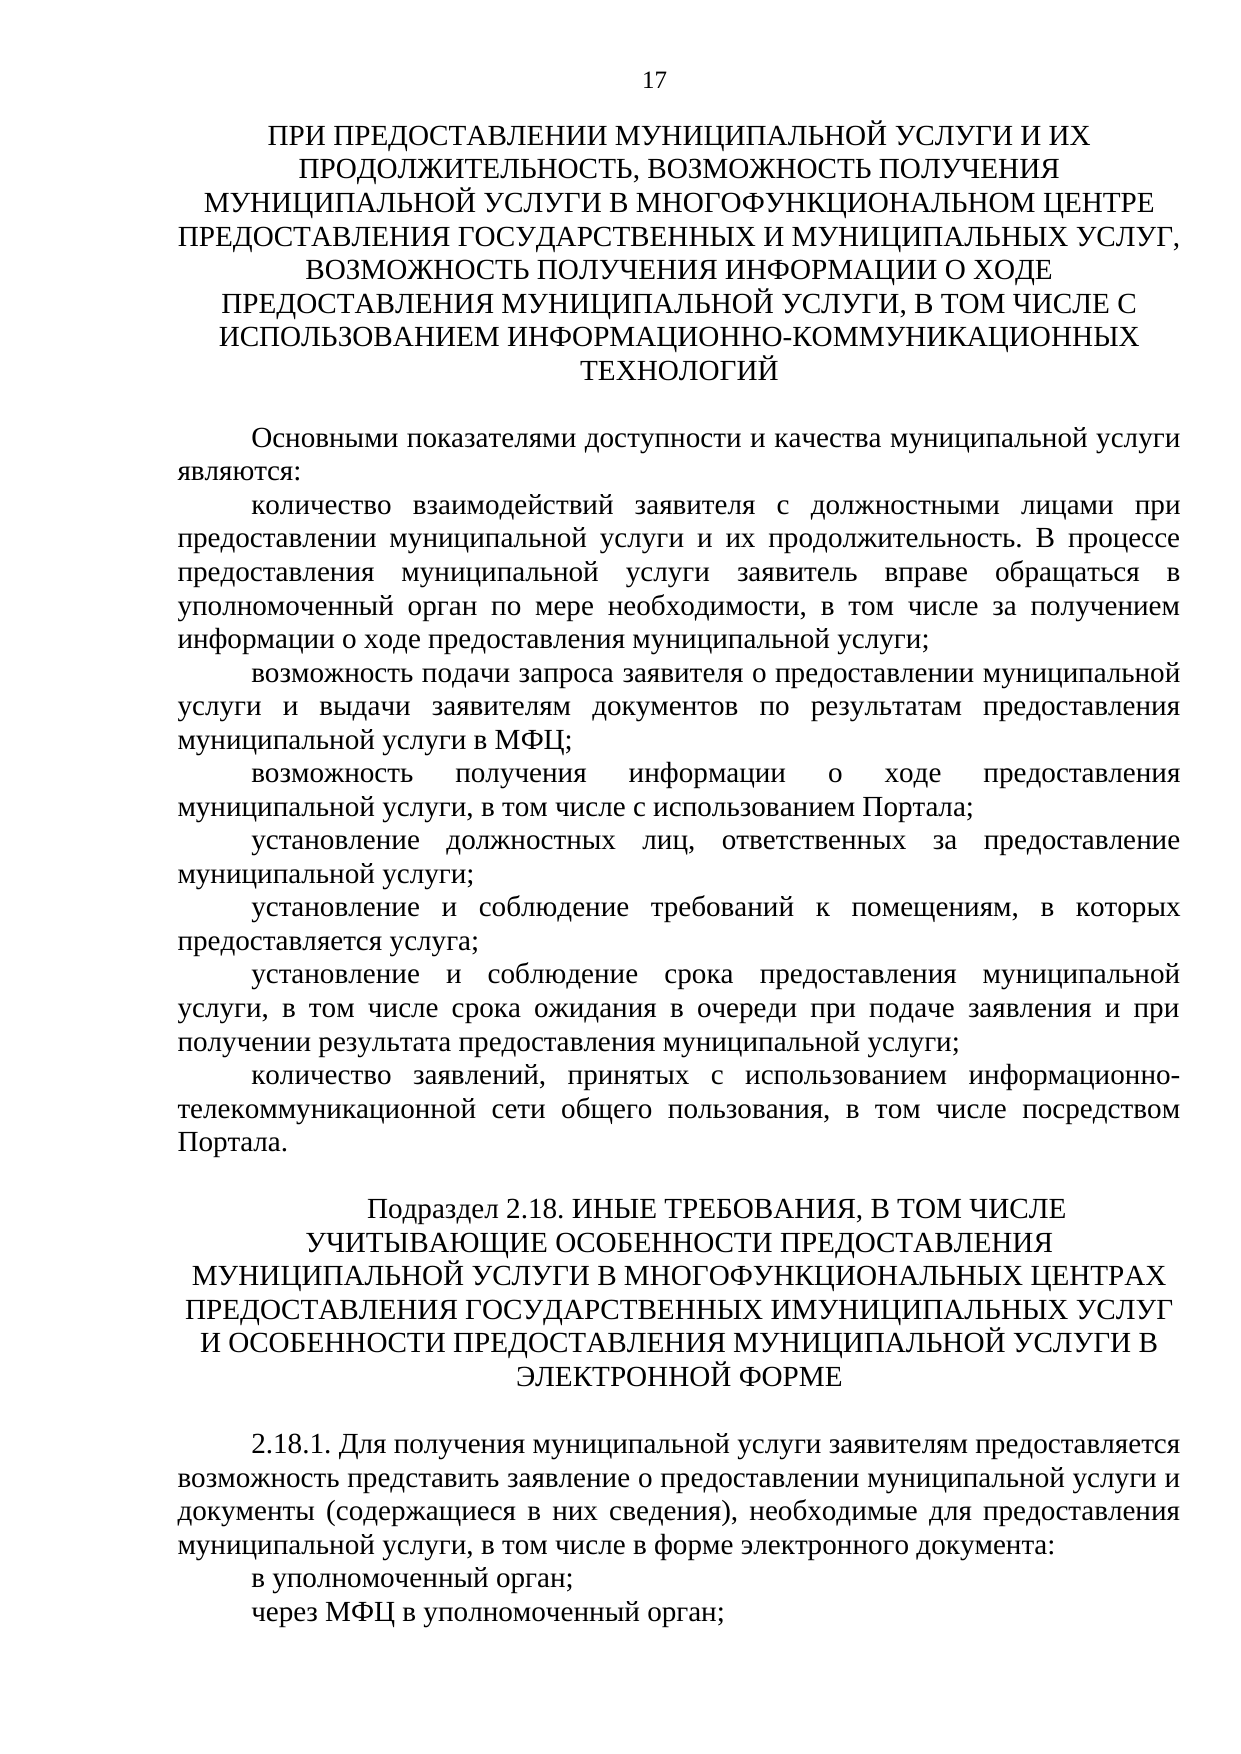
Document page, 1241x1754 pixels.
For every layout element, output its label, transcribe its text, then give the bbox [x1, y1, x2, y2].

text возможность получения информации о ходе предоставления муниципальной услуги, в том числе с использованием Портала; [177, 755, 1181, 822]
text возможность подачи запроса заявителя о предоставлении муниципальной услуги и выдачи заявителям документов по результатам предоставления муниципальной услуги в МФЦ; [177, 655, 1181, 755]
text количество заявлений, принятых с использованием информационно-телекоммуникационной сети общего пользования, в том числе посредством Портала. [177, 1057, 1181, 1158]
text ПРОДОЛЖИТЕЛЬНОСТЬ, ВОЗМОЖНОСТЬ ПОЛУЧЕНИЯ [177, 152, 1181, 185]
text установление и соблюдение требований к помещениям, в которых предоставляется услуга; [177, 889, 1181, 957]
text через МФЦ в уполномоченный орган; [177, 1594, 1181, 1627]
text количество взаимодействий заявителя с должностными лицами при предоставлении муниципальной услуги и их продолжительность. В процессе предоставления муниципальной услуги заявитель вправе обращаться в уполномоченный орган по мере необходимости, в том числе за получением информации о ходе предоставления муниципальной услуги; [177, 487, 1181, 655]
text МУНИЦИПАЛЬНОЙ УСЛУГИ В МНОГОФУНКЦИОНАЛЬНОМ ЦЕНТРЕ ПРЕДОСТАВЛЕНИЯ ГОСУДАРСТВЕННЫХ И МУНИЦИПАЛЬНЫХ УСЛУГ, ВОЗМОЖНОСТЬ ПОЛУЧЕНИЯ ИНФОРМАЦИИ О ХОДЕ ПРЕДОСТАВЛЕНИЯ МУНИЦИПАЛЬНОЙ УСЛУГИ, В ТОМ ЧИСЛЕ С ИСПОЛЬЗОВАНИЕМ ИНФОРМАЦИОННО-КОММУНИКАЦИОННЫХ ТЕХНОЛОГИЙ [177, 185, 1181, 386]
text 2.18.1. Для получения муниципальной услуги заявителям предоставляется возможность представить заявление о предоставлении муниципальной услуги и документы (содержащиеся в них сведения), необходимые для предоставления муниципальной услуги, в том числе в форме электронного документа: [177, 1426, 1181, 1560]
text Основными показателями доступности и качества муниципальной услуги являются: [177, 420, 1181, 487]
text Подраздел 2.18. ИНЫЕ ТРЕБОВАНИЯ, В ТОМ ЧИСЛЕ УЧИТЫВАЮЩИЕ ОСОБЕННОСТИ ПРЕДОСТАВЛЕНИЯ МУНИЦИПАЛЬНОЙ УСЛУГИ В МНОГОФУНКЦИОНАЛЬНЫХ ЦЕНТРАХ ПРЕДОСТАВЛЕНИЯ ГОСУДАРСТВЕННЫХ ИМУНИЦИПАЛЬНЫХ УСЛУГ И ОСОБЕННОСТИ ПРЕДОСТАВЛЕНИЯ МУНИЦИПАЛЬНОЙ УСЛУГИ В ЭЛЕКТРОННОЙ ФОРМЕ [177, 1191, 1181, 1393]
text ПРИ ПРЕДОСТАВЛЕНИИ МУНИЦИПАЛЬНОЙ УСЛУГИ И ИХ [177, 118, 1181, 152]
text установление и соблюдение срока предоставления муниципальной услуги, в том числе срока ожидания в очереди при подаче заявления и при получении результата предоставления муниципальной услуги; [177, 957, 1181, 1057]
text установление должностных лиц, ответственных за предоставление муниципальной услуги; [177, 822, 1181, 889]
text в уполномоченный орган; [177, 1560, 1181, 1594]
